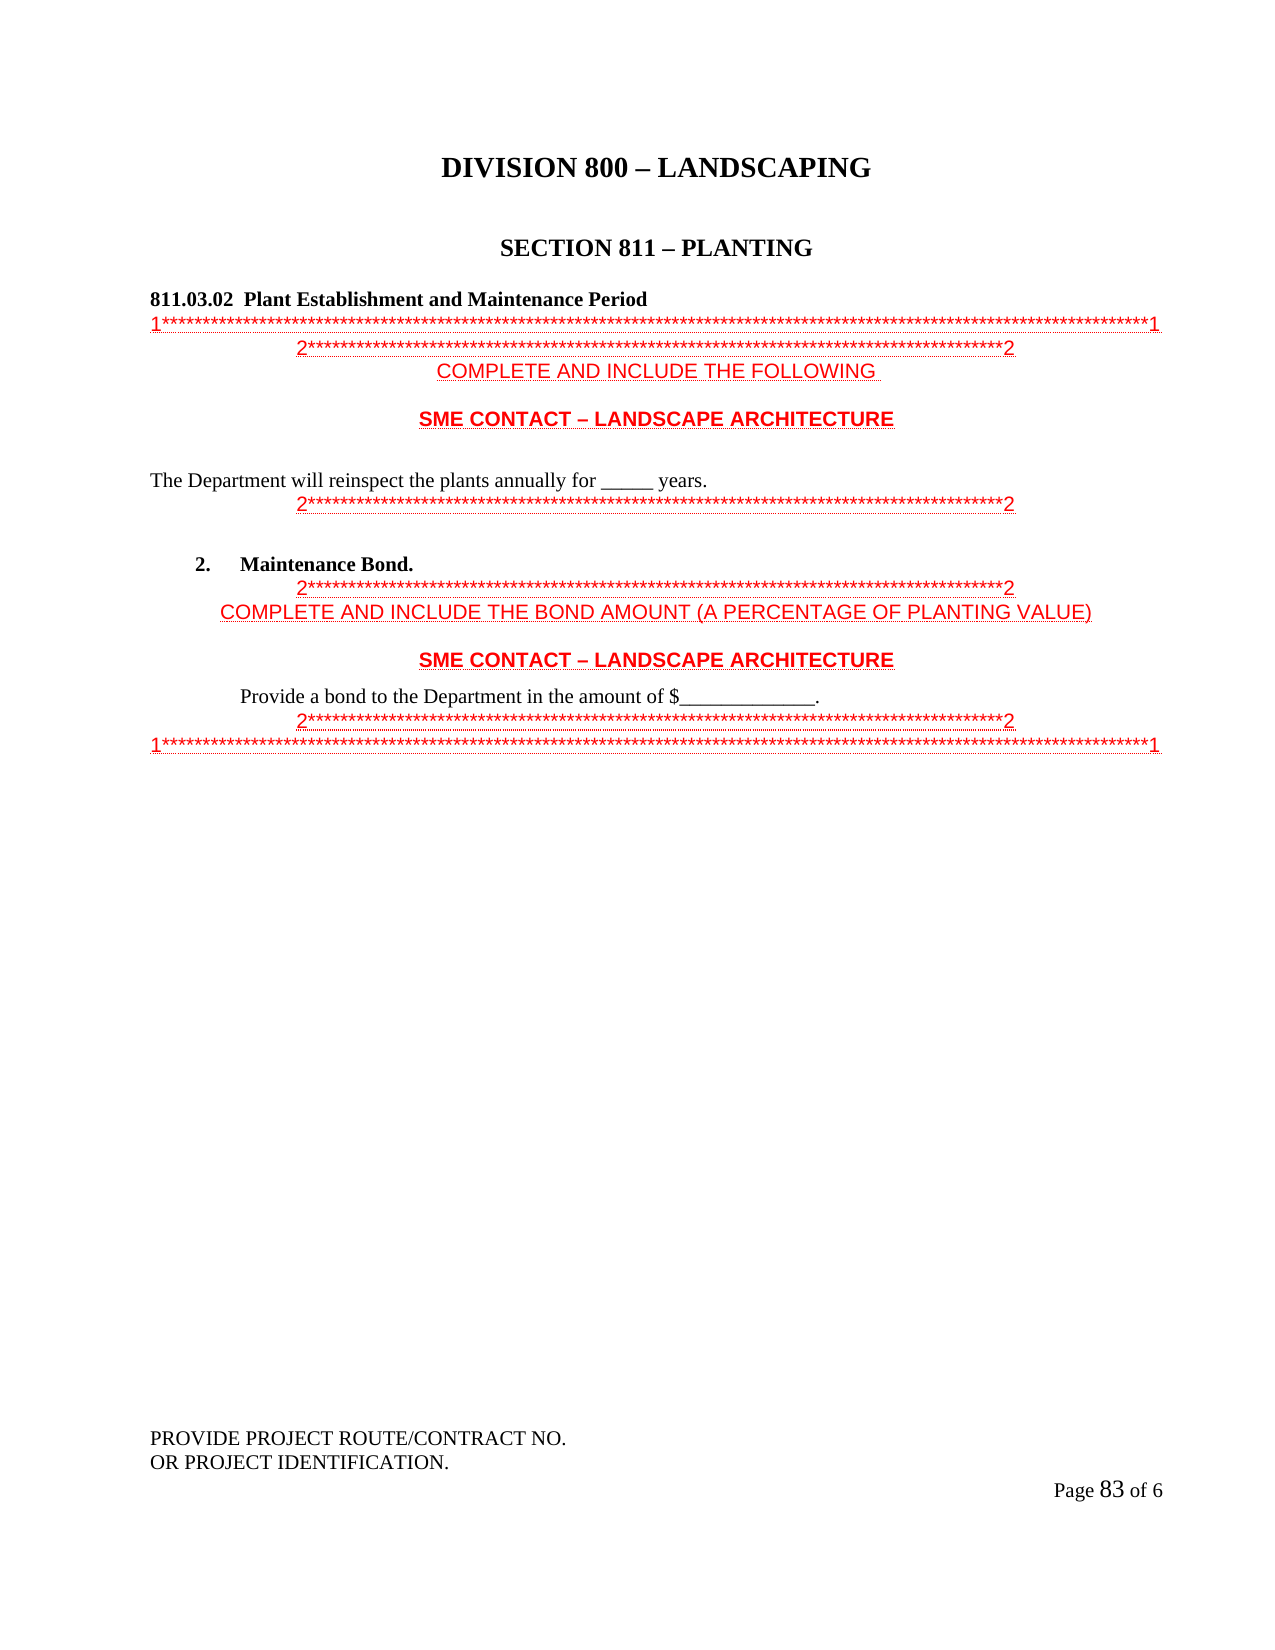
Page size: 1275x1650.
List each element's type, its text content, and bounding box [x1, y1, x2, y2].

text 2**************************************************************************************2 [150, 708, 1162, 732]
text 811.03.02 Plant Establishment and Maintenance Period [150, 287, 1162, 311]
text complete and include the bond amount (a percentage of planting value) [150, 600, 1162, 624]
text 2**************************************************************************************2 [150, 492, 1162, 516]
text sme contact – landscape architecture [150, 407, 1162, 431]
text sme contact – landscape architecture [150, 648, 1162, 672]
text Section 811 – Planting [150, 233, 1162, 262]
text Division 800 – Landscaping [150, 150, 1162, 183]
text 1**************************************************************************************************************************1 [150, 732, 1162, 756]
text The Department will reinspect the plants annually for _____ years. [150, 468, 1162, 492]
text 2**************************************************************************************2 [150, 335, 1162, 359]
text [150, 311, 1162, 335]
text 2**************************************************************************************2 [150, 576, 1162, 600]
text 2. Maintenance Bond. [195, 552, 1162, 576]
text complete and include THE FOLLOWING [150, 359, 1162, 383]
text Provide a bond to the Department in the amount of $_____________. [240, 684, 1162, 708]
